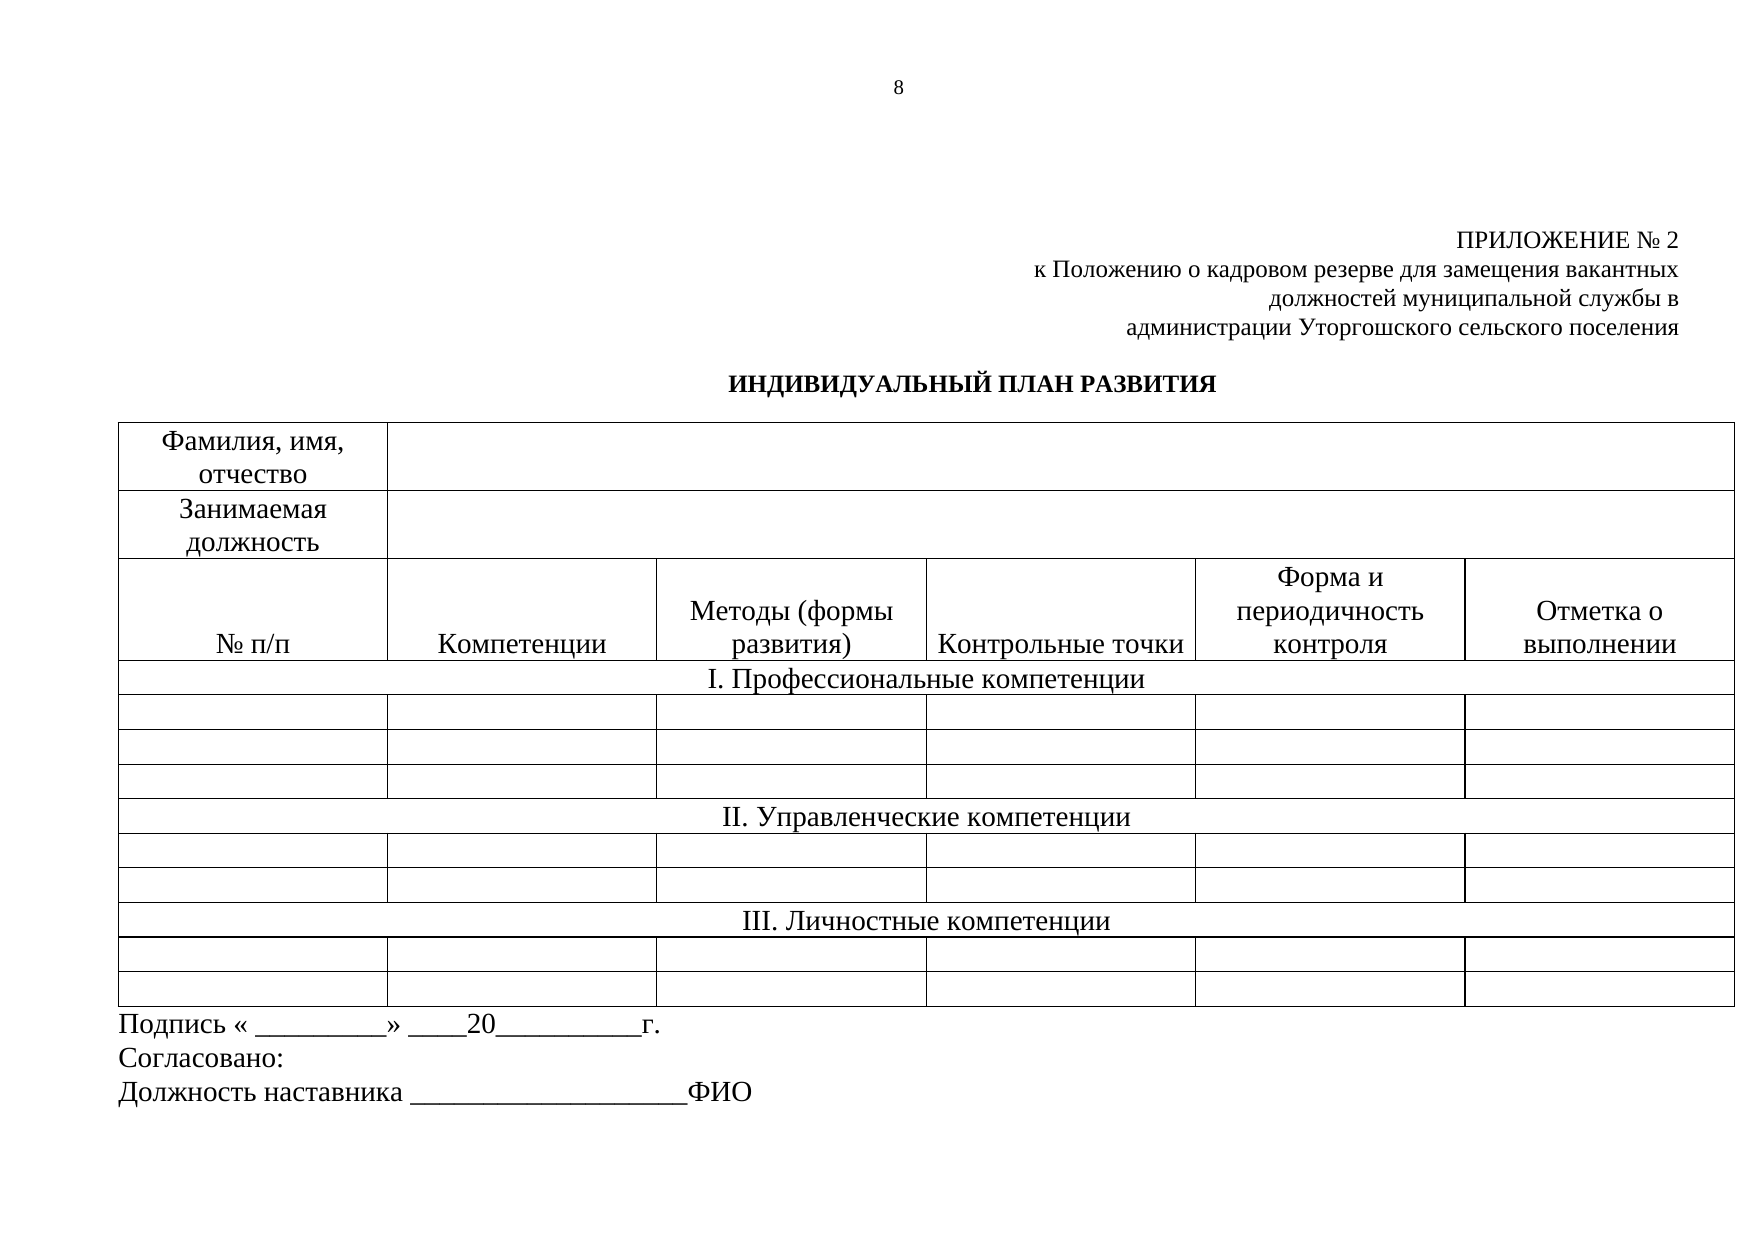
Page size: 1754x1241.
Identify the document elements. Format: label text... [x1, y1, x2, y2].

table_cell [1196, 938, 1464, 971]
table_cell [657, 868, 926, 902]
text Подпись « _________» ____20__________г. [118, 1007, 1679, 1040]
table_cell [388, 868, 656, 902]
table_cell [657, 765, 926, 798]
text Должность наставника ___________________ФИО [118, 1074, 1679, 1107]
table_cell [388, 972, 656, 1006]
table_cell [657, 972, 926, 1006]
text к Положению о кадровом резерве для замещения вакантных должностей муниципальной службы в администрации Уторгошского сельского поселения [901, 254, 1679, 340]
table_cell [388, 695, 656, 729]
table_cell [119, 695, 387, 729]
table_cell [388, 730, 656, 763]
table_cell Методы (формы развития) [657, 559, 926, 660]
table_cell [119, 972, 387, 1006]
table_cell [1466, 765, 1734, 798]
table_cell [927, 868, 1195, 902]
table_cell [1196, 868, 1464, 902]
table_cell [657, 834, 926, 867]
table_cell [927, 730, 1195, 763]
text Согласовано: [118, 1040, 1679, 1074]
table_cell I. Профессиональные компетенции [119, 661, 1734, 694]
table_header Фамилия, имя, отчество [119, 423, 387, 490]
table_cell Контрольные точки [927, 559, 1195, 660]
table_cell [657, 730, 926, 763]
table_cell III. Личностные компетенции [119, 903, 1734, 936]
table_cell [1466, 868, 1734, 902]
table_cell [1466, 938, 1734, 971]
text ПРИЛОЖЕНИЕ № 2 [118, 225, 1679, 254]
table_cell [1466, 695, 1734, 729]
table_cell [388, 491, 1734, 558]
table_cell [927, 938, 1195, 971]
table_cell [927, 765, 1195, 798]
text ИНДИВИДУАЛЬНЫЙ ПЛАН РАЗВИТИЯ [118, 369, 1679, 398]
table_cell [657, 938, 926, 971]
table_cell [927, 695, 1195, 729]
table_cell Занимаемая должность [119, 491, 387, 558]
table_cell Форма и периодичность контроля [1196, 559, 1464, 660]
table_cell [388, 765, 656, 798]
table_cell Отметка о выполнении [1466, 559, 1734, 660]
table_cell [1196, 730, 1464, 763]
table_cell [119, 834, 387, 867]
table_cell [119, 765, 387, 798]
table_cell [1196, 695, 1464, 729]
table_cell № п/п [119, 559, 387, 660]
table_cell [927, 972, 1195, 1006]
table_cell [1196, 972, 1464, 1006]
table_header [388, 423, 1734, 490]
table_cell [119, 938, 387, 971]
table_cell [1466, 730, 1734, 763]
table_cell [388, 938, 656, 971]
table_cell [1466, 834, 1734, 867]
table_cell [1196, 765, 1464, 798]
table_cell [927, 834, 1195, 867]
table_cell [1196, 834, 1464, 867]
table_cell [657, 695, 926, 729]
table_cell [119, 868, 387, 902]
table_cell [1466, 972, 1734, 1006]
table_cell [119, 730, 387, 763]
table_cell II. Управленческие компетенции [119, 799, 1734, 833]
table_cell [388, 834, 656, 867]
table_cell Компетенции [388, 559, 656, 660]
